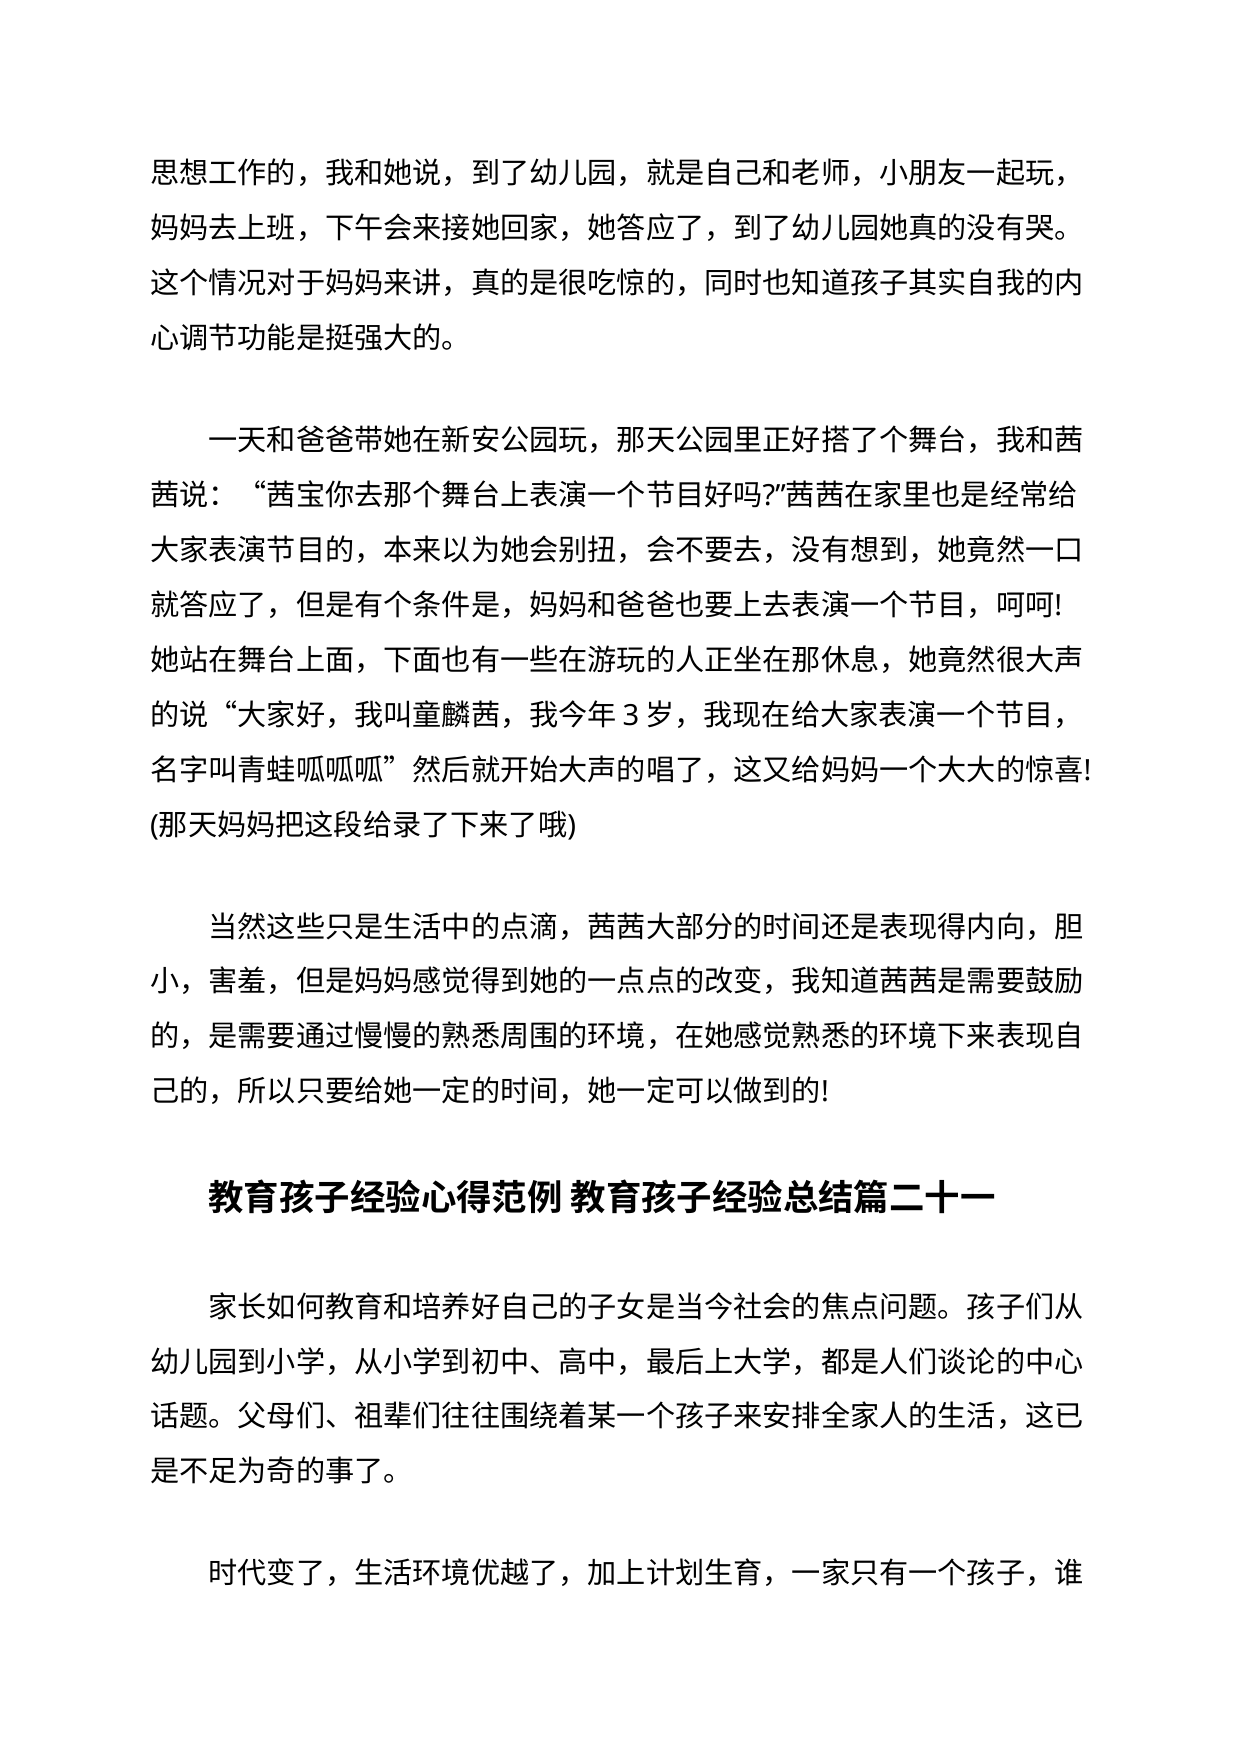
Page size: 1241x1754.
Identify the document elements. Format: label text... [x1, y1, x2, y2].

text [150, 1550, 1090, 1592]
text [150, 150, 1090, 357]
text 当然这些只是生活中的点滴，茜茜大部分的时间还是表现得内向，胆小，害羞，但是妈妈感觉得到她的一点点的改变，我知道茜茜是需要鼓励的，是需要通过慢慢的熟悉周围的环境，在她感觉熟悉的环境下来表现自己的，所以只要给她一定的时间，她一定可以做到的! [150, 903, 1090, 1110]
text 一天和爸爸带她在新安公园玩，那天公园里正好搭了个舞台，我和茜茜说：“茜宝你去那个舞台上表演一个节目好吗?”茜茜在家里也是经常给大家表演节目的，本来以为她会别扭，会不要去，没有想到，她竟然一口就答应了，但是有个条件是，妈妈和爸爸也要上去表演一个节目，呵呵!她站在舞台上面，下面也有一些在游玩的人正坐在那休息，她竟然很大声的说“大家好，我叫童麟茜，我今年3岁，我现在给大家表演一个节目，名字叫青蛙呱呱呱”然后就开始大声的唱了，这又给妈妈一个大大的惊喜!(那天妈妈把这段给录了下来了哦) [150, 416, 1090, 843]
text 教育孩子经验心得范例 教育孩子经验总结篇二十一 [150, 1170, 1090, 1221]
text 家长如何教育和培养好自己的子女是当今社会的焦点问题。孩子们从幼儿园到小学，从小学到初中、高中，最后上大学，都是人们谈论的中心话题。父母们、祖辈们往往围绕着某一个孩子来安排全家人的生活，这已是不足为奇的事了。 [150, 1283, 1090, 1490]
